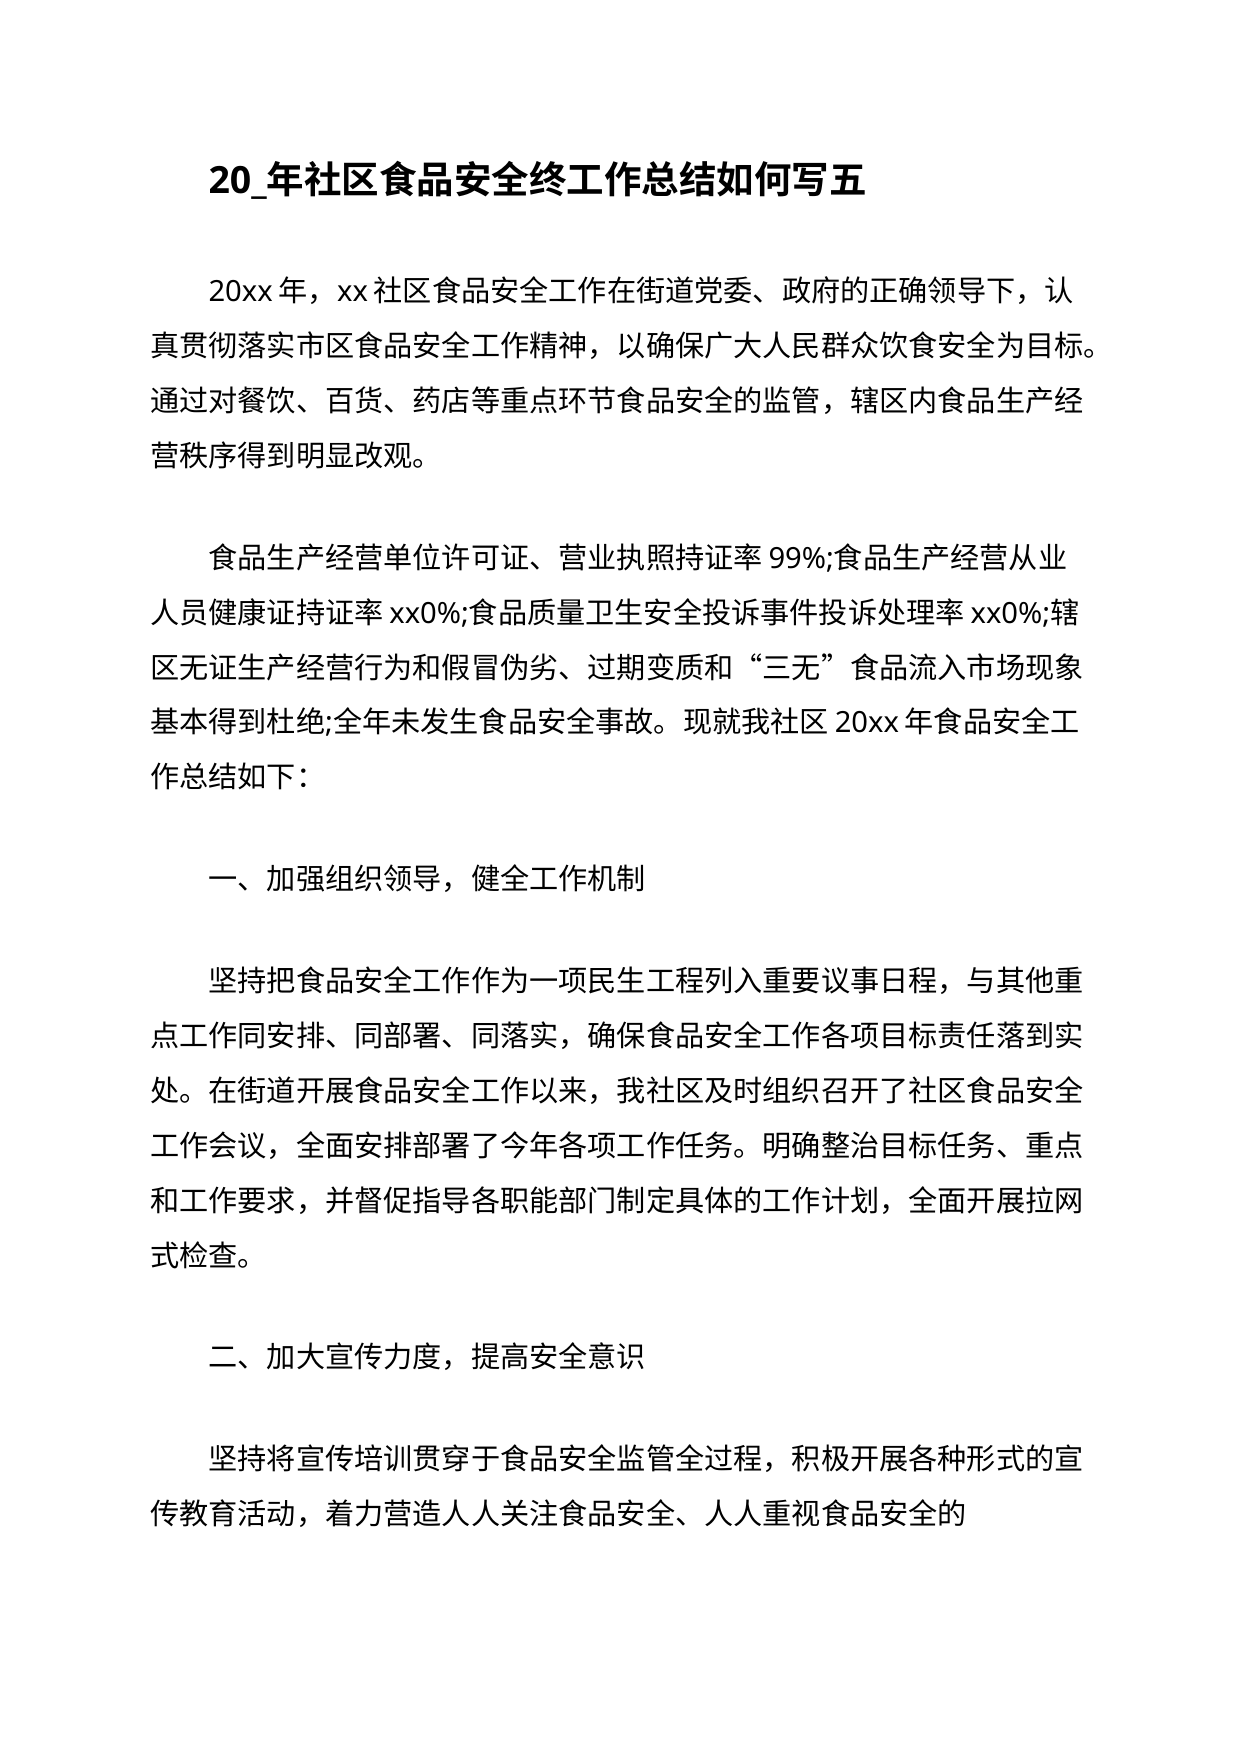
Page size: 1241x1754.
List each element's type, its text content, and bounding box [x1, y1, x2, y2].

text 二、加大宣传力度，提高安全意识 [150, 1334, 1090, 1376]
text 坚持把食品安全工作作为一项民生工程列入重要议事日程，与其他重点工作同安排、同部署、同落实，确保食品安全工作各项目标责任落到实处。在街道开展食品安全工作以来，我社区及时组织召开了社区食品安全工作会议，全面安排部署了今年各项工作任务。明确整治目标任务、重点和工作要求，并督促指导各职能部门制定具体的工作计划，全面开展拉网式检查。 [150, 958, 1090, 1274]
text 20_年社区食品安全终工作总结如何写五 [150, 150, 1090, 204]
text 一、加强组织领导，健全工作机制 [150, 856, 1090, 898]
text 食品生产经营单位许可证、营业执照持证率99%;食品生产经营从业人员健康证持证率xx0%;食品质量卫生安全投诉事件投诉处理率xx0%;辖区无证生产经营行为和假冒伪劣、过期变质和“三无”食品流入市场现象基本得到杜绝;全年未发生食品安全事故。现就我社区20xx年食品安全工作总结如下： [150, 534, 1090, 796]
text 20xx年，xx社区食品安全工作在街道党委、政府的正确领导下，认真贯彻落实市区食品安全工作精神，以确保广大人民群众饮食安全为目标。通过对餐饮、百货、药店等重点环节食品安全的监管，辖区内食品生产经营秩序得到明显改观。 [150, 268, 1090, 475]
text 坚持将宣传培训贯穿于食品安全监管全过程，积极开展各种形式的宣传教育活动，着力营造人人关注食品安全、人人重视食品安全的 [150, 1436, 1090, 1533]
